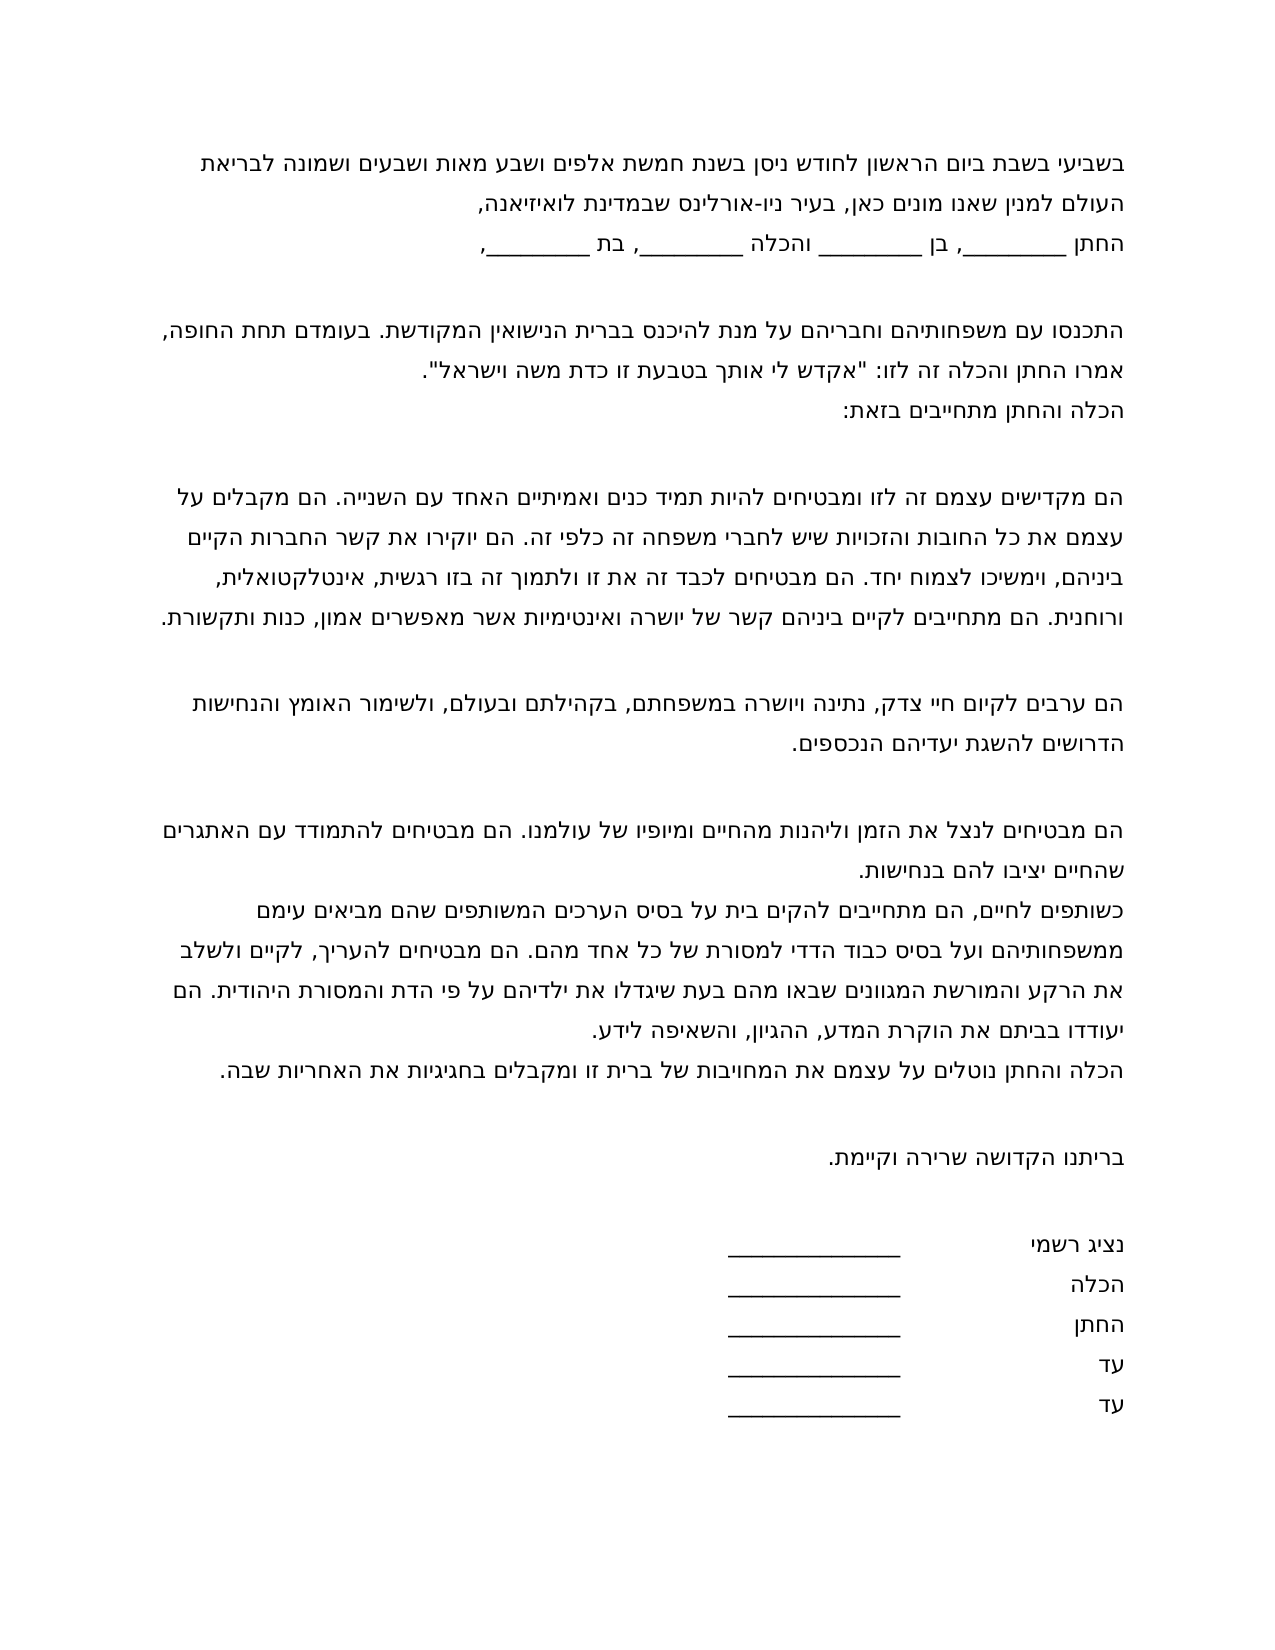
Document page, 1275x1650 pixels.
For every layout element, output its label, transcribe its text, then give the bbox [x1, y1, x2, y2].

text התכנסו עם משפחותיהם וחבריהם על מנת להיכנס בברית הנישואין המקודשת. בעומדם תחת החופה, אמרו החתן והכלה זה לזו: "אקדש לי אותך בטבעת זו כדת משה וישראל". [150, 317, 1125, 383]
text עד _______________ [150, 1351, 1125, 1378]
text הכלה והחתן נוטלים על עצמם את המחויבות של ברית זו ומקבלים בחגיגיות את האחריות שבה. [150, 1057, 1125, 1084]
text הם מקדישים עצמם זה לזו ומבטיחים להיות תמיד כנים ואמיתיים האחד עם השנייה. הם מקבלים על עצמם את כל החובות והזכויות שיש לחברי משפחה זה כלפי זה. הם יוקירו את קשר החברות הקיים ביניהם, וימשיכו לצמוח יחד. הם מבטיחים לכבד זה את זו ולתמוך זה בזו רגשית, אינטלקטואלית, ורוחנית. הם מתחייבים לקיים ביניהם קשר של יושרה ואינטימיות אשר מאפשרים אמון, כנות ותקשורת. [150, 484, 1125, 630]
text הכלה _______________ [150, 1271, 1125, 1298]
text הכלה והחתן מתחייבים בזאת: [150, 397, 1125, 423]
text בשביעי בשבת ביום הראשון לחודש ניסן בשנת חמשת אלפים ושבע מאות ושבעים ושמונה לבריאת העולם למנין שאנו מונים כאן, בעיר ניו-אורלינס שבמדינת לואיזיאנה, [150, 150, 1125, 217]
text הם ערבים לקיום חיי צדק, נתינה ויושרה במשפחתם, בקהילתם ובעולם, ולשימור האומץ והנחישות הדרושים להשגת יעדיהם הנכספים. [150, 691, 1125, 757]
text עד _______________ [150, 1391, 1125, 1418]
text נציג רשמי _______________ [150, 1231, 1125, 1258]
text בריתנו הקדושה שרירה וקיימת. [150, 1144, 1125, 1171]
text הם מבטיחים לנצל את הזמן וליהנות מהחיים ומיופיו של עולמנו. הם מבטיחים להתמודד עם האתגרים שהחיים יציבו להם בנחישות. [150, 817, 1125, 884]
text החתן _________, בן _________ והכלה _________, בת _________, [150, 230, 1125, 257]
text כשותפים לחיים, הם מתחייבים להקים בית על בסיס הערכים המשותפים שהם מביאים עימם ממשפחותיהם ועל בסיס כבוד הדדי למסורת של כל אחד מהם. הם מבטיחים להעריך, לקיים ולשלב את הרקע והמורשת המגוונים שבאו מהם בעת שיגדלו את ילדיהם על פי הדת והמסורת היהודית. הם יעודדו בביתם את הוקרת המדע, ההגיון, והשאיפה לידע. [150, 897, 1125, 1044]
text החתן _______________ [150, 1311, 1125, 1338]
